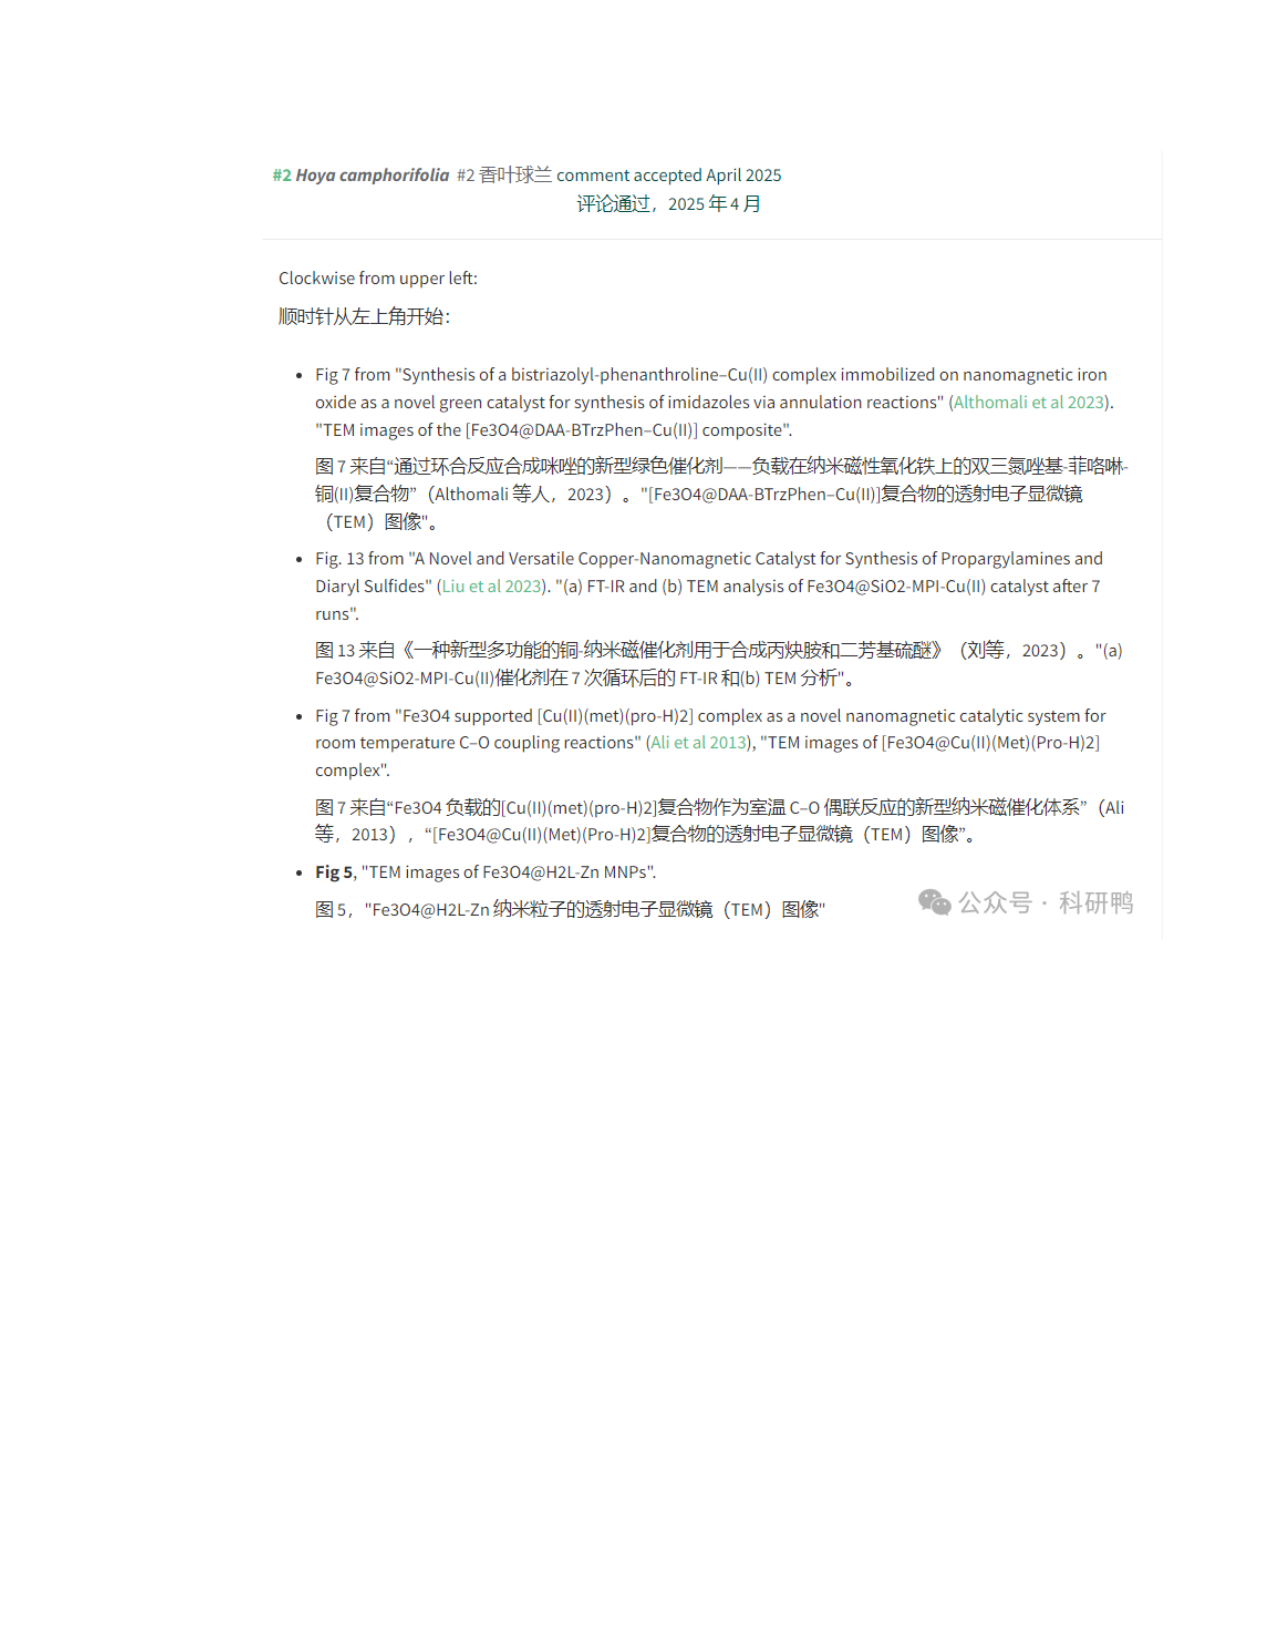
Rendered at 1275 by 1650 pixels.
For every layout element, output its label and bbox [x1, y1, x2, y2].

picture [262, 150, 1163, 939]
